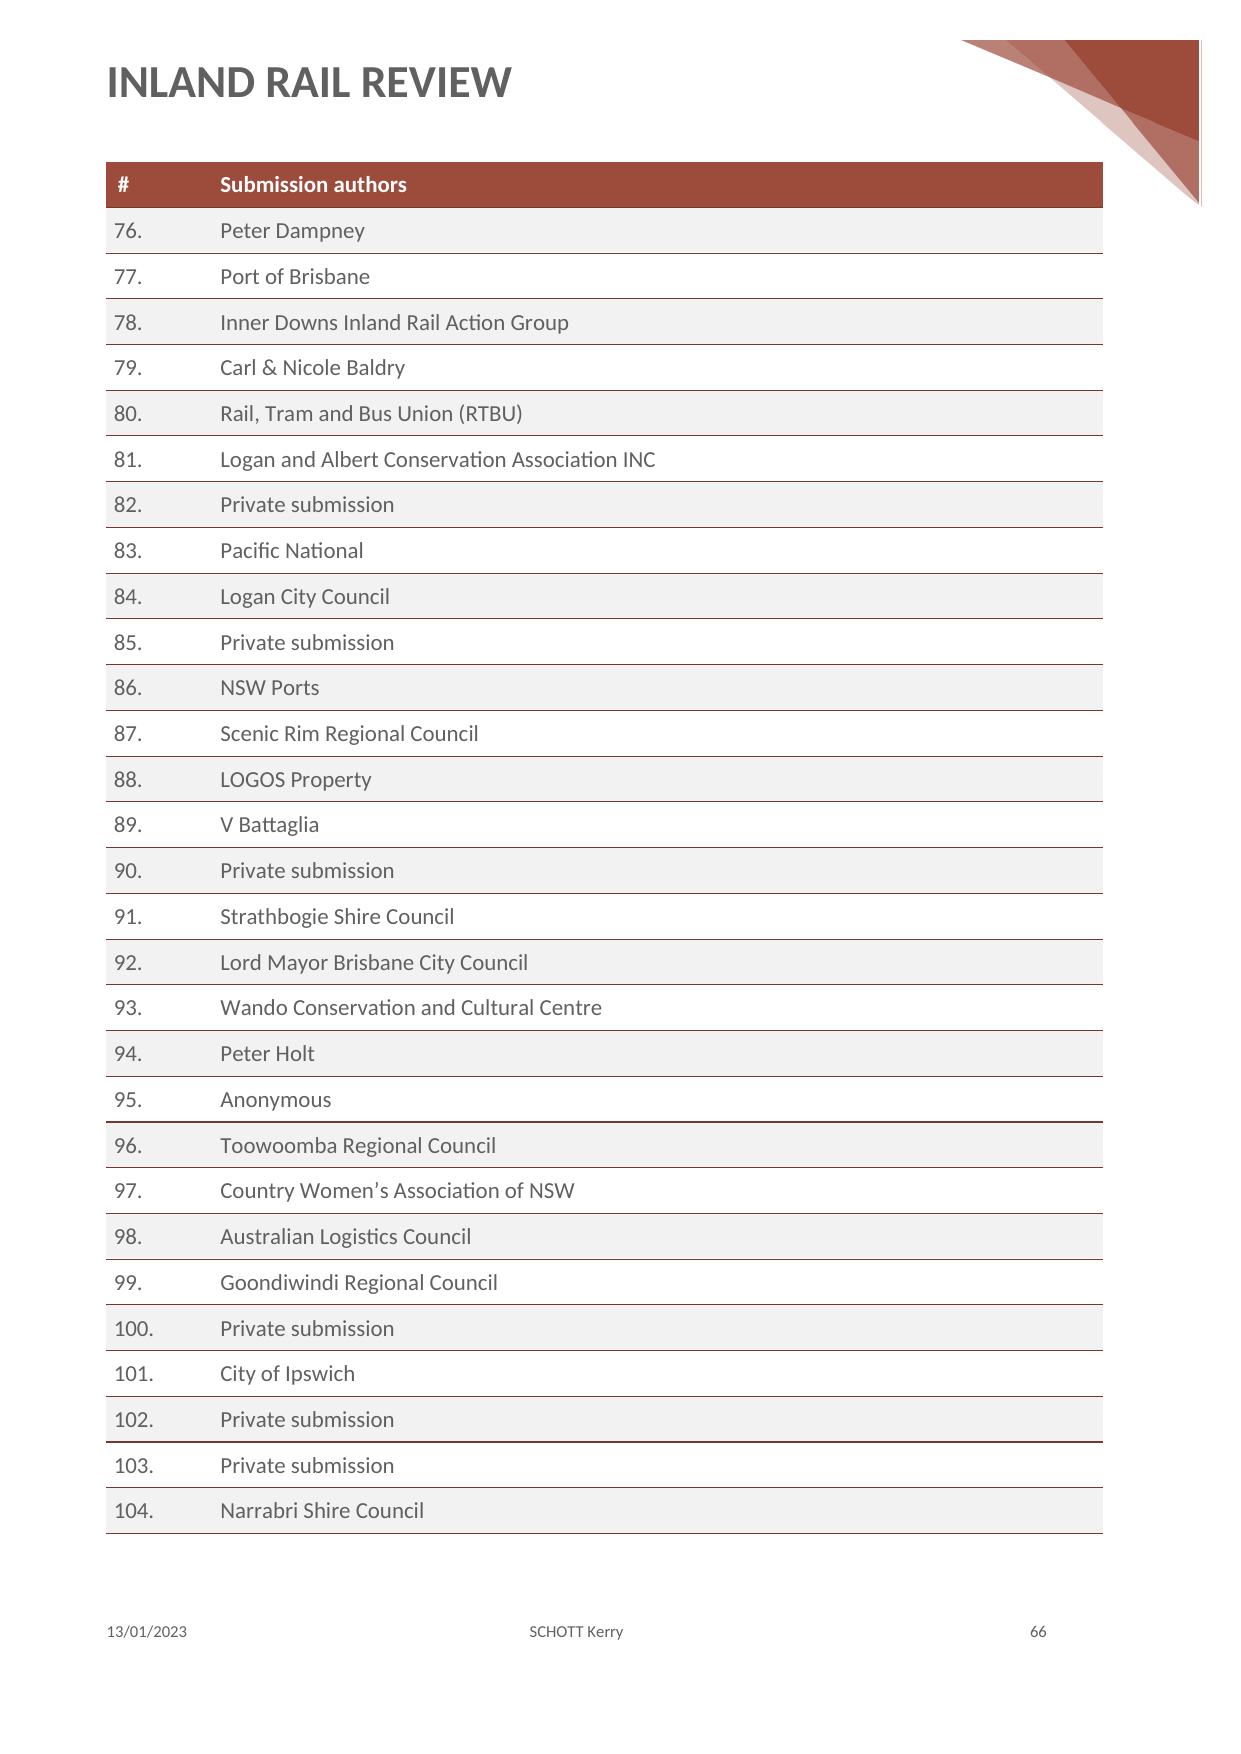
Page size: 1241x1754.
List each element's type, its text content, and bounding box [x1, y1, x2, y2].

table_cell [106, 848, 209, 893]
table_cell [106, 665, 209, 710]
table_cell Goondiwindi Regional Council [209, 1260, 1103, 1304]
table_cell Private submission [209, 482, 1103, 527]
table_cell [106, 1031, 209, 1076]
table_cell [106, 1168, 209, 1213]
table_cell Narrabri Shire Council [209, 1488, 1103, 1533]
table_cell Private submission [209, 848, 1103, 893]
table_cell [106, 1443, 209, 1487]
table_cell [106, 1397, 209, 1441]
table_cell Lord Mayor Brisbane City Council [209, 940, 1103, 984]
table_cell [106, 345, 209, 390]
table_cell Peter Holt [209, 1031, 1103, 1076]
table_cell [106, 1077, 209, 1121]
table_cell [106, 208, 209, 252]
table_cell Private submission [209, 1443, 1103, 1487]
table_cell Strathbogie Shire Council [209, 894, 1103, 938]
table_cell [106, 894, 209, 938]
table_cell Carl & Nicole Baldry [209, 345, 1103, 390]
table_cell Logan City Council [209, 574, 1103, 618]
table_cell [106, 1351, 209, 1396]
table_cell [106, 1488, 209, 1533]
table_cell Country Women’s Association of NSW [209, 1168, 1103, 1213]
table_cell [106, 574, 209, 618]
table_cell Wando Conservation and Cultural Centre [209, 985, 1103, 1030]
table_cell [106, 528, 209, 573]
table_header # [106, 162, 209, 207]
table_cell [106, 711, 209, 756]
table_cell [106, 391, 209, 435]
table_cell [106, 757, 209, 801]
table_cell [106, 1123, 209, 1167]
table_cell [106, 619, 209, 664]
table_cell [106, 1214, 209, 1258]
table_cell [106, 1260, 209, 1304]
table_cell Private submission [209, 619, 1103, 664]
table_cell Private submission [209, 1305, 1103, 1350]
table_header Submission authors [209, 162, 1103, 207]
table_cell V Battaglia [209, 802, 1103, 847]
table_cell [106, 482, 209, 527]
table_cell [106, 802, 209, 847]
table_cell Anonymous [209, 1077, 1103, 1121]
table_cell NSW Ports [209, 665, 1103, 710]
table_cell [106, 1305, 209, 1350]
table_cell Port of Brisbane [209, 254, 1103, 298]
table_cell LOGOS Property [209, 757, 1103, 801]
table_cell Inner Downs Inland Rail Action Group [209, 299, 1103, 344]
table_cell [106, 985, 209, 1030]
table_cell [106, 254, 209, 298]
picture [959, 40, 1199, 206]
table_cell Scenic Rim Regional Council [209, 711, 1103, 756]
table_cell [106, 299, 209, 344]
table_cell [106, 940, 209, 984]
table_cell Toowoomba Regional Council [209, 1123, 1103, 1167]
table_cell Rail, Tram and Bus Union (RTBU) [209, 391, 1103, 435]
table_cell Australian Logistics Council [209, 1214, 1103, 1258]
table_cell Private submission [209, 1397, 1103, 1441]
table_cell Peter Dampney [209, 208, 1103, 252]
table_cell City of Ipswich [209, 1351, 1103, 1396]
table_cell [106, 436, 209, 481]
table_cell Logan and Albert Conservation Association INC [209, 436, 1103, 481]
table_cell Pacific National [209, 528, 1103, 573]
